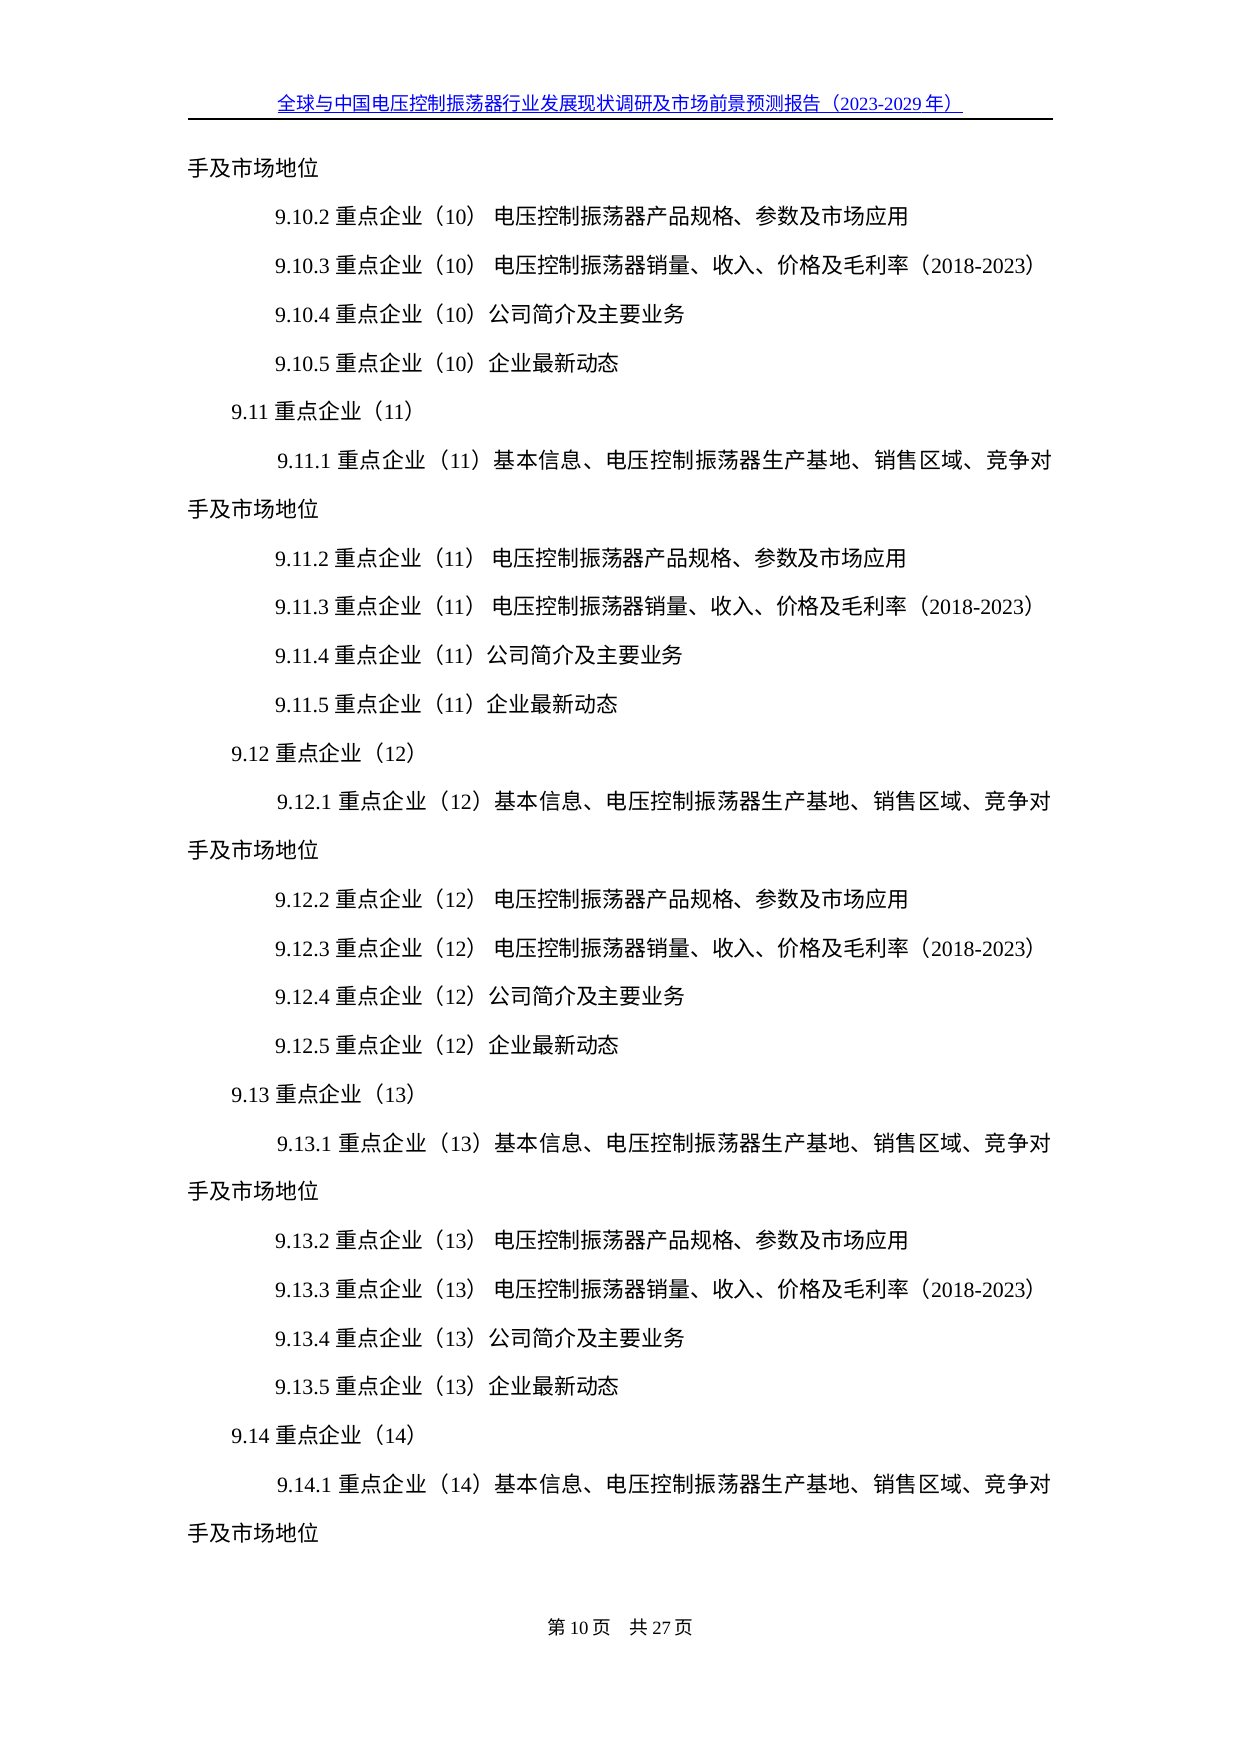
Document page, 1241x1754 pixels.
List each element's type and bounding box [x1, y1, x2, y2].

text [187, 150, 1053, 1548]
